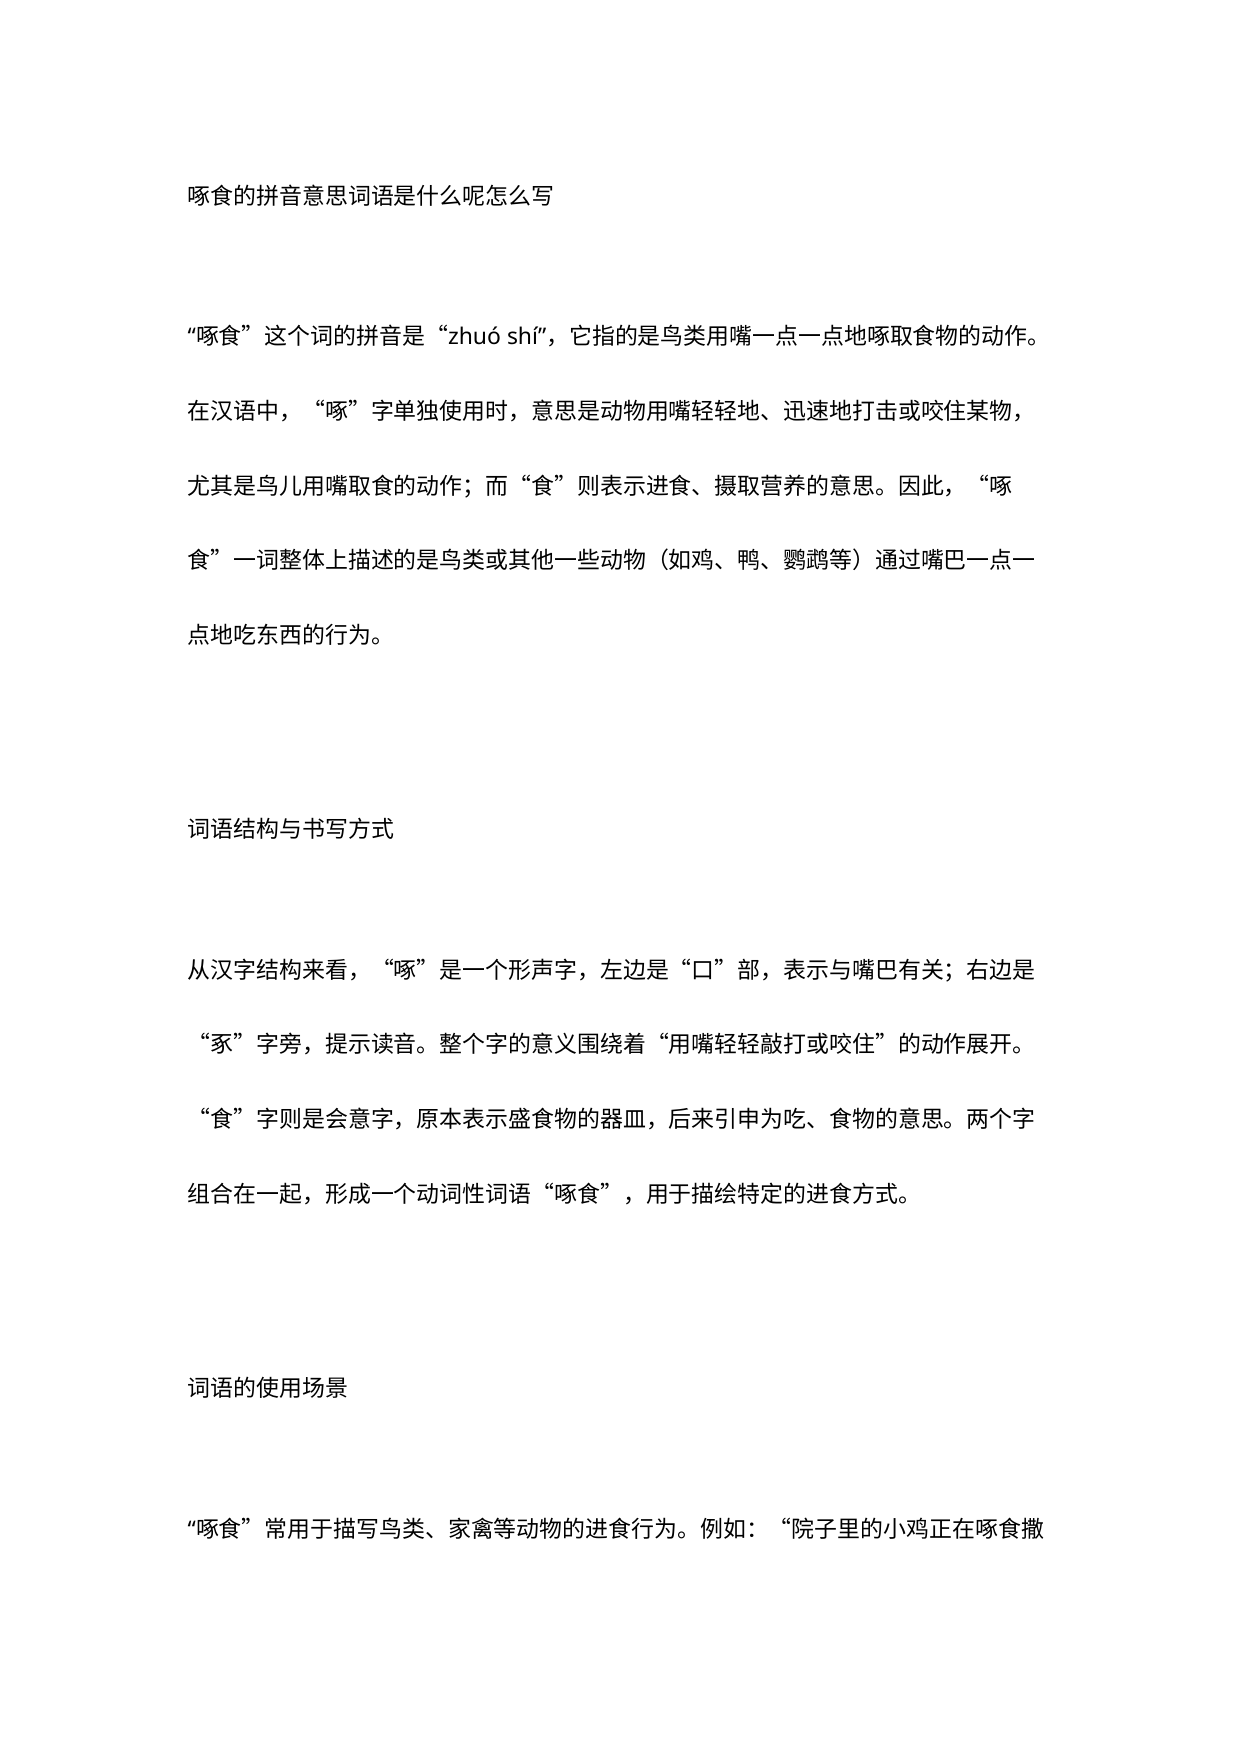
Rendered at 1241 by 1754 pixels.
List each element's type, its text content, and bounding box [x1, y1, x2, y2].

text 啄食的拼音意思词语是什么呢怎么写 [187, 162, 1053, 227]
text “啄食”这个词的拼音是“zhuó shí”，它指的是鸟类用嘴一点一点地啄取食物的动作。在汉语中，“啄”字单独使用时，意思是动物用嘴轻轻地、迅速地打击或咬住某物，尤其是鸟儿用嘴取食的动作；而“食”则表示进食、摄取营养的意思。因此，“啄食”一词整体上描述的是鸟类或其他一些动物（如鸡、鸭、鹦鹉等）通过嘴巴一点一点地吃东西的行为。 [187, 302, 1053, 666]
text 词语的使用场景 [187, 1354, 1053, 1419]
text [187, 1494, 1053, 1559]
text 从汉字结构来看，“啄”是一个形声字，左边是“口”部，表示与嘴巴有关；右边是“豖”字旁，提示读音。整个字的意义围绕着“用嘴轻轻敲打或咬住”的动作展开。“食”字则是会意字，原本表示盛食物的器皿，后来引申为吃、食物的意思。两个字组合在一起，形成一个动词性词语“啄食”，用于描绘特定的进食方式。 [187, 936, 1053, 1225]
text 词语结构与书写方式 [187, 795, 1053, 860]
